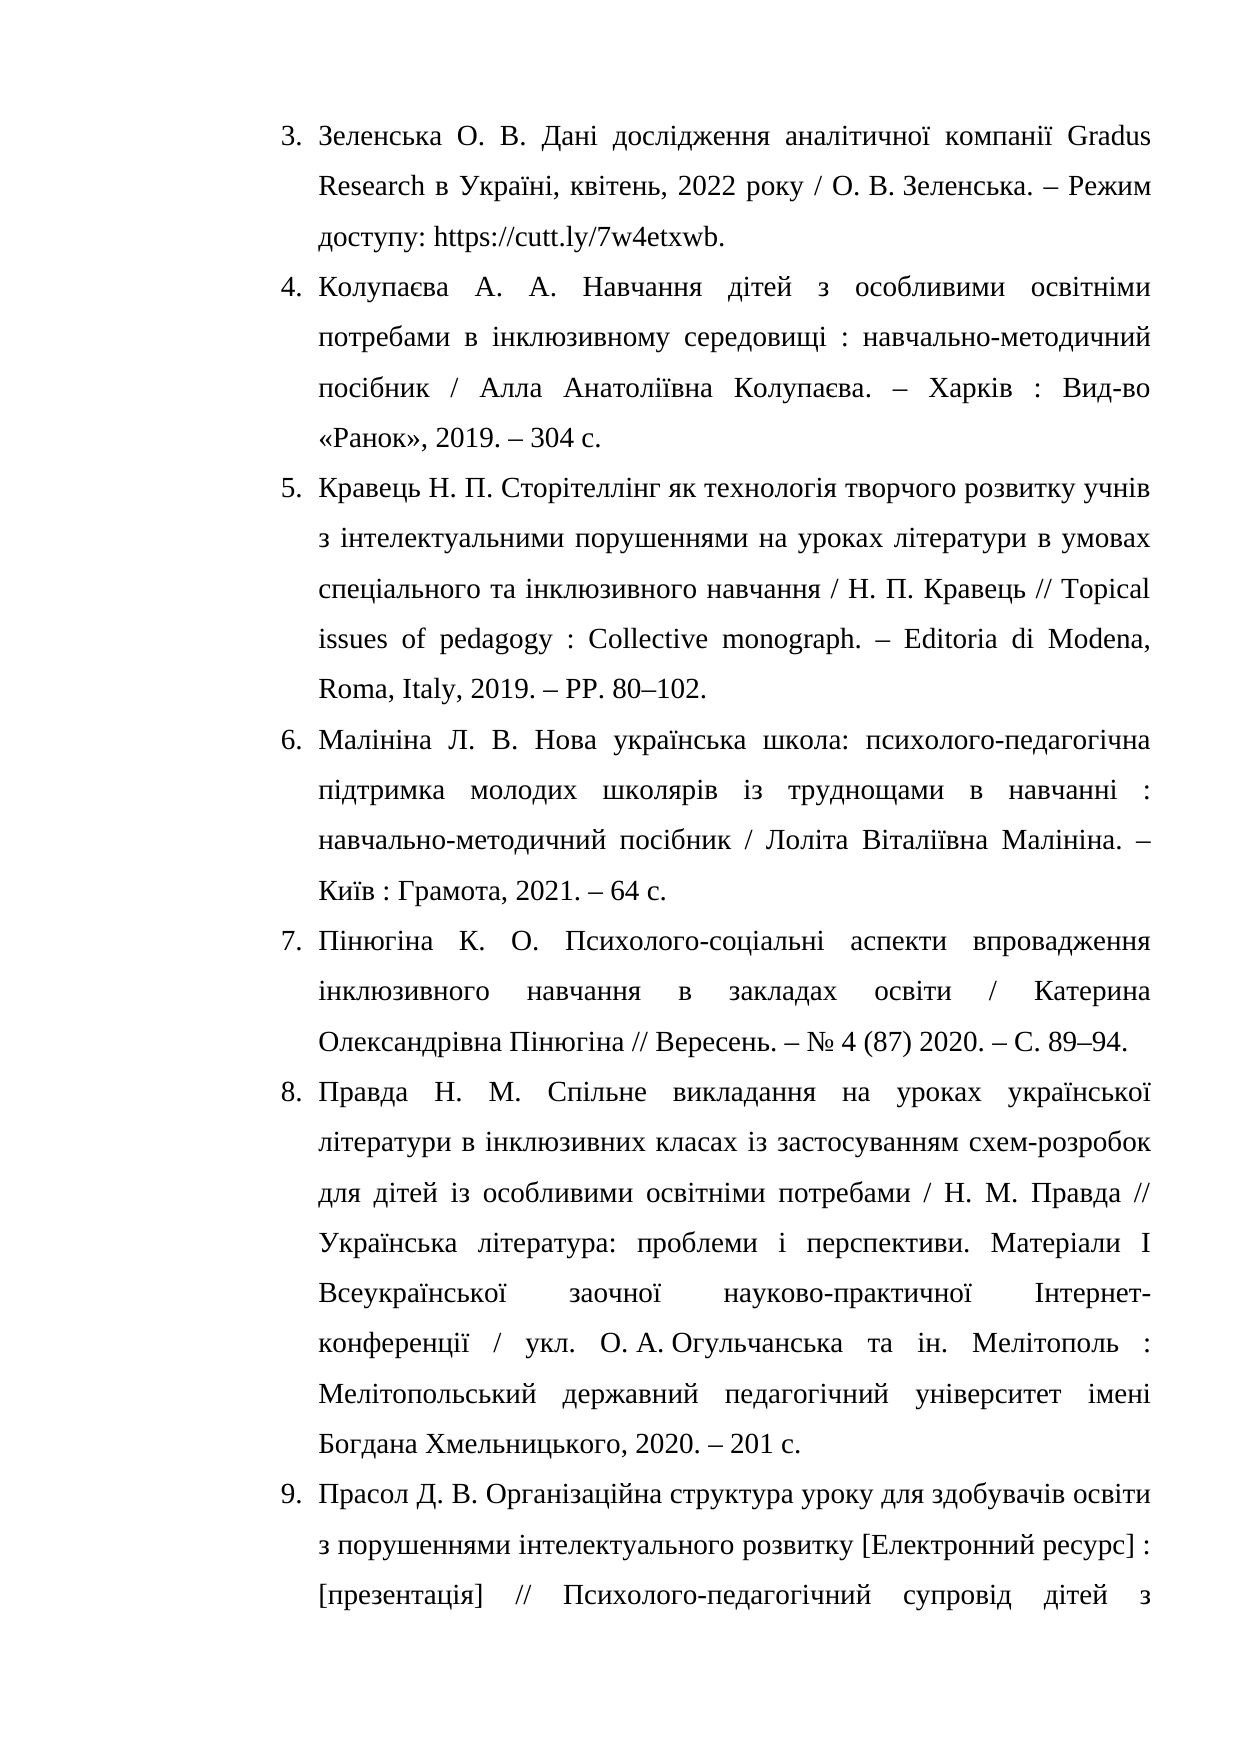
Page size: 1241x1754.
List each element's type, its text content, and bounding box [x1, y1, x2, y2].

list Малініна Л. В. Нова українська школа: психолого-педагогічна підтримка молодих школярів із труднощами в навчанні : навчально-методичний посібник / Лоліта Віталіївна Малініна. – Київ : Грамота, 2021. – 64 с. [281, 722, 1152, 906]
list Пінюгіна К. О. Психолого-соціальні аспекти впровадження інклюзивного навчання в закладах освіти / Катерина Олександрівна Пінюгіна // Вересень. – № 4 (87) 2020. – С. 89–94. [281, 923, 1152, 1057]
list Зеленська О. В. Дані дослідження аналітичної компанії Gradus Research в Україні, квітень, 2022 року / О. В. Зеленська. – Режим доступу: https://cutt.ly/7w4etxwb. [281, 118, 1152, 252]
list Кравець Н. П. Сторітеллінг як технологія творчого розвитку учнів з інтелектуальними порушеннями на уроках літератури в умовах спеціального та інклюзивного навчання / Н. П. Кравець // Topical issues of pedagogy : Collective monograph. – Editoria di Modena, Roma, Italy, 2019. – РР. 80–102. [281, 470, 1152, 705]
list Колупаєва А. А. Навчання дітей з особливими освітніми потребами в інклюзивному середовищі : навчально-методичний посібник / Алла Анатоліївна Колупаєва. – Харків : Вид-во «Ранок», 2019. – 304 с. [281, 269, 1152, 453]
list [281, 1477, 1152, 1611]
list Правда Н. М. Спільне викладання на уроках української літератури в інклюзивних класах із застосуванням схем-розробок для дітей із особливими освітніми потребами / Н. М. Правда // Українська література: проблеми і перспективи. Матеріали І Всеукраїнської заочної науково-практичної Інтернет-конференції / укл. О. А. Огульчанська та ін. Мелітополь : Мелітопольський державний педагогічний університет імені Богдана Хмельницького, 2020. – 201 с. [281, 1074, 1152, 1460]
